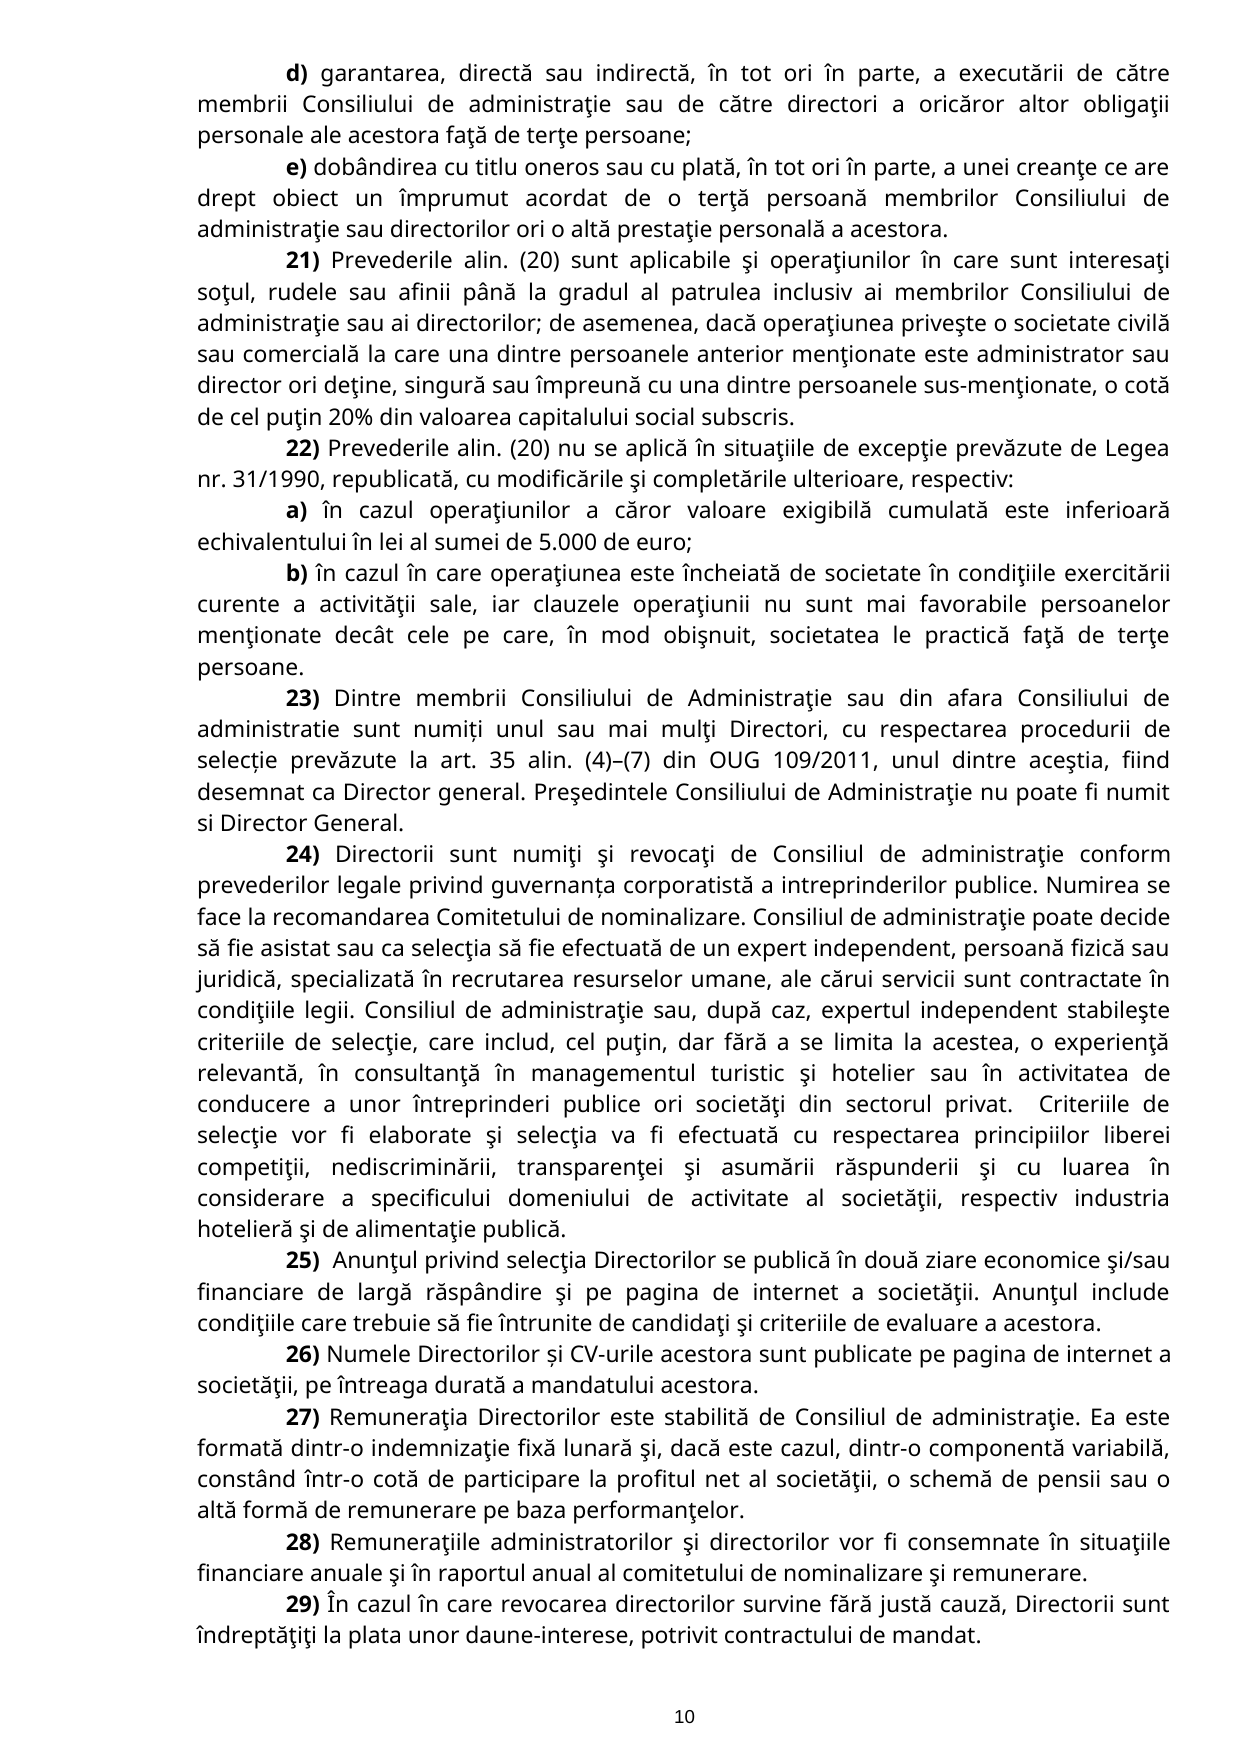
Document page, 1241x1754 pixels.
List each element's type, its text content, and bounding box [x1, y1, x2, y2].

text 24) Directorii sunt numiţi şi revocaţi de Consiliul de administraţie conform prevederilor legale privind guvernanța corporatistă a intreprinderilor publice. Numirea se face la recomandarea Comitetului de nominalizare. Consiliul de administraţie poate decide să fie asistat sau ca selecţia să fie efectuată de un expert independent, persoană fizică sau juridică, specializată în recrutarea resurselor umane, ale cărui servicii sunt contractate în condiţiile legii. Consiliul de administraţie sau, după caz, expertul independent stabileşte criteriile de selecţie, care includ, cel puţin, dar fără a se limita la acestea, o experienţă relevantă, în consultanţă în managementul turistic şi hotelier sau în activitatea de conducere a unor întreprinderi publice ori societăţi din sectorul privat. Criteriile de selecţie vor fi elaborate şi selecţia va fi efectuată cu respectarea principiilor liberei competiţii, nediscriminării, transparenţei şi asumării răspunderii şi cu luarea în considerare a specificului domeniului de activitate al societăţii, respectiv industria hotelieră şi de alimentaţie publică. [197, 838, 1172, 1244]
text 28) Remuneraţiile administratorilor şi directorilor vor fi consemnate în situaţiile financiare anuale şi în raportul anual al comitetului de nominalizare şi remunerare. [197, 1526, 1172, 1588]
text 25) Anunţul privind selecţia Directorilor se publică în două ziare economice şi/sau financiare de largă răspândire şi pe pagina de internet a societăţii. Anunţul include condiţiile care trebuie să fie întrunite de candidaţi şi criteriile de evaluare a acestora. [197, 1244, 1172, 1338]
text a) în cazul operaţiunilor a căror valoare exigibilă cumulată este inferioară echivalentului în lei al sumei de 5.000 de euro; [197, 494, 1172, 557]
text b) în cazul în care operaţiunea este încheiată de societate în condiţiile exercitării curente a activităţii sale, iar clauzele operaţiunii nu sunt mai favorabile persoanelor menţionate decât cele pe care, în mod obişnuit, societatea le practică faţă de terţe persoane. [197, 557, 1172, 682]
text 22) Prevederile alin. (20) nu se aplică în situaţiile de excepţie prevăzute de Legea nr. 31/1990, republicată, cu modificările şi completările ulterioare, respectiv: [197, 432, 1172, 494]
text 27) Remuneraţia Directorilor este stabilită de Consiliul de administraţie. Ea este formată dintr-o indemnizaţie fixă lunară şi, dacă este cazul, dintr-o componentă variabilă, constând într-o cotă de participare la profitul net al societăţii, o schemă de pensii sau o altă formă de remunerare pe baza performanţelor. [197, 1401, 1172, 1526]
text d) garantarea, directă sau indirectă, în tot ori în parte, a executării de către membrii Consiliului de administraţie sau de către directori a oricăror altor obligaţii personale ale acestora faţă de terţe persoane; [197, 57, 1172, 151]
text 23) Dintre membrii Consiliului de Administraţie sau din afara Consiliului de administratie sunt numiți unul sau mai mulţi Directori, cu respectarea procedurii de selecție prevăzute la art. 35 alin. (4)–(7) din OUG 109/2011, unul dintre aceştia, fiind desemnat ca Director general. Preşedintele Consiliului de Administraţie nu poate fi numit si Director General. [197, 682, 1172, 838]
text e) dobândirea cu titlu oneros sau cu plată, în tot ori în parte, a unei creanţe ce are drept obiect un împrumut acordat de o terţă persoană membrilor Consiliului de administraţie sau directorilor ori o altă prestaţie personală a acestora. [197, 151, 1172, 244]
text 29) În cazul în care revocarea directorilor survine fără justă cauză, Directorii sunt îndreptăţiţi la plata unor daune-interese, potrivit contractului de mandat. [197, 1588, 1172, 1651]
text 21) Prevederile alin. (20) sunt aplicabile şi operaţiunilor în care sunt interesaţi soţul, rudele sau afinii până la gradul al patrulea inclusiv ai membrilor Consiliului de administraţie sau ai directorilor; de asemenea, dacă operaţiunea priveşte o societate civilă sau comercială la care una dintre persoanele anterior menţionate este administrator sau director ori deţine, singură sau împreună cu una dintre persoanele sus-menţionate, o cotă de cel puţin 20% din valoarea capitalului social subscris. [197, 244, 1172, 432]
text 26) Numele Directorilor și CV-urile acestora sunt publicate pe pagina de internet a societăţii, pe întreaga durată a mandatului acestora. [197, 1338, 1172, 1401]
